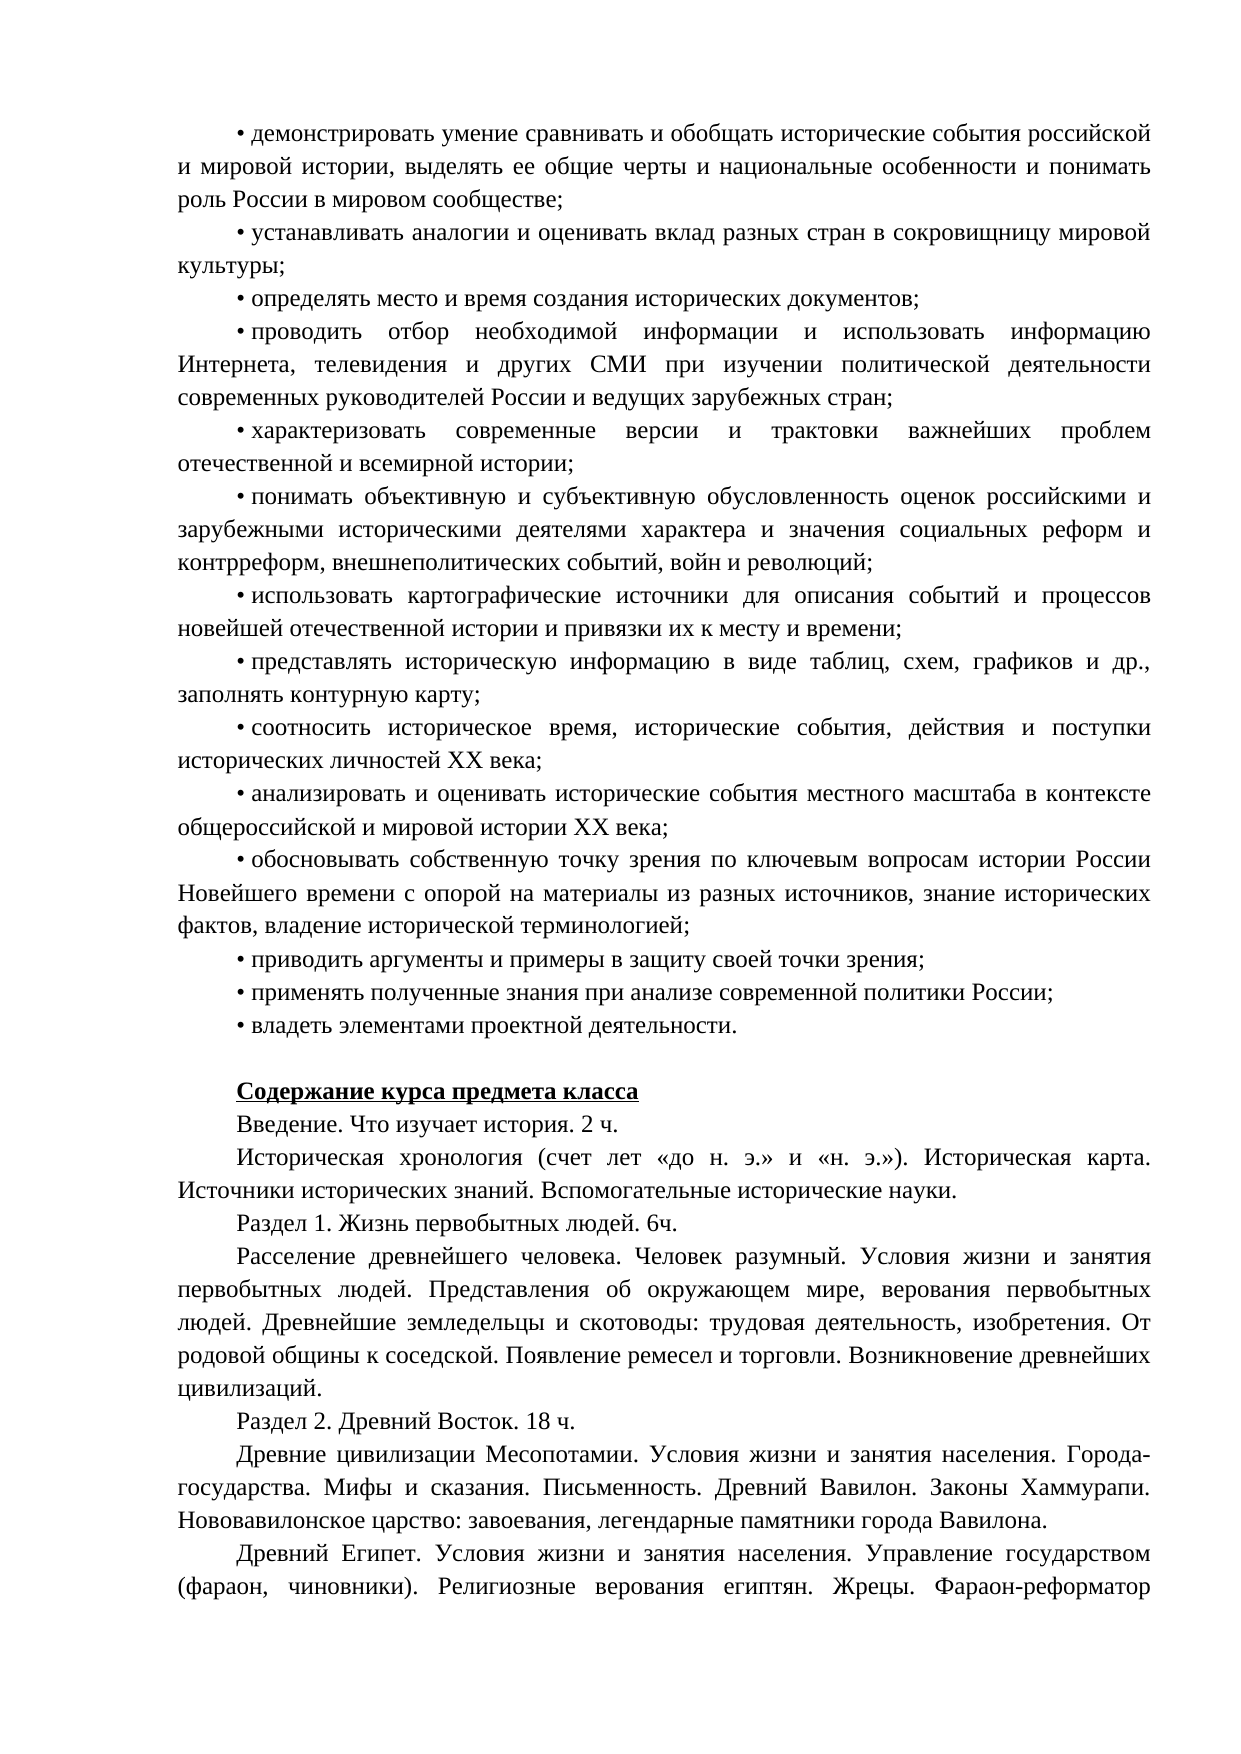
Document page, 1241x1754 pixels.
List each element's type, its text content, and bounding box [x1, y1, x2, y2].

text • определять место и время создания исторических документов; [177, 283, 1152, 312]
text Содержание курса предмета класса [177, 1076, 1152, 1104]
text • демонстрировать умение сравнивать и обобщать исторические события российской и мировой истории, выделять ее общие черты и национальные особенности и понимать роль России в мировом сообществе; [177, 118, 1152, 213]
text • применять полученные знания при анализе современной политики России; [177, 977, 1152, 1005]
text Раздел 1. Жизнь первобытных людей. 6ч. [177, 1208, 1152, 1237]
text • устанавливать аналогии и оценивать вклад разных стран в сокровищницу мировой культуры; [177, 217, 1152, 279]
text • соотносить историческое время, исторические события, действия и поступки исторических личностей ХХ века; [177, 712, 1152, 774]
text Древние цивилизации Месопотамии. Условия жизни и занятия населения. Города-государства. Мифы и сказания. Письменность. Древний Вавилон. Законы Хаммурапи. Нововавилонское царство: завоевания, легендарные памятники города Вавилона. [177, 1439, 1152, 1534]
text • владеть элементами проектной деятельности. [177, 1010, 1152, 1038]
text • проводить отбор необходимой информации и использовать информацию Интернета, телевидения и других СМИ при изучении политической деятельности современных руководителей России и ведущих зарубежных стран; [177, 316, 1152, 411]
text Раздел 2. Древний Восток. 18 ч. [177, 1406, 1152, 1435]
text Историческая хронология (счет лет «до н. э.» и «н. э.»). Историческая карта. Источники исторических знаний. Вспомогательные исторические науки. [177, 1142, 1152, 1203]
text • приводить аргументы и примеры в защиту своей точки зрения; [177, 944, 1152, 972]
text • обосновывать собственную точку зрения по ключевым вопросам истории России Новейшего времени с опорой на материалы из разных источников, знание исторических фактов, владение исторической терминологией; [177, 844, 1152, 939]
text Расселение древнейшего человека. Человек разумный. Условия жизни и занятия первобытных людей. Представления об окружающем мире, верования первобытных людей. Древнейшие земледельцы и скотоводы: трудовая деятельность, изобретения. От родовой общины к соседской. Появление ремесел и торговли. Возникновение древнейших цивилизаций. [177, 1241, 1152, 1402]
text • представлять историческую информацию в виде таблиц, схем, графиков и др., заполнять контурную карту; [177, 646, 1152, 708]
text • характеризовать современные версии и трактовки важнейших проблем отечественной и всемирной истории; [177, 415, 1152, 477]
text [177, 1538, 1152, 1600]
text Введение. Что изучает история. 2 ч. [177, 1109, 1152, 1137]
text • использовать картографические источники для описания событий и процессов новейшей отечественной истории и привязки их к месту и времени; [177, 580, 1152, 642]
text • понимать объективную и субъективную обусловленность оценок российскими и зарубежными историческими деятелями характера и значения социальных реформ и контрреформ, внешнеполитических событий, войн и революций; [177, 481, 1152, 576]
text • анализировать и оценивать исторические события местного масштаба в контексте общероссийской и мировой истории ХХ века; [177, 778, 1152, 840]
